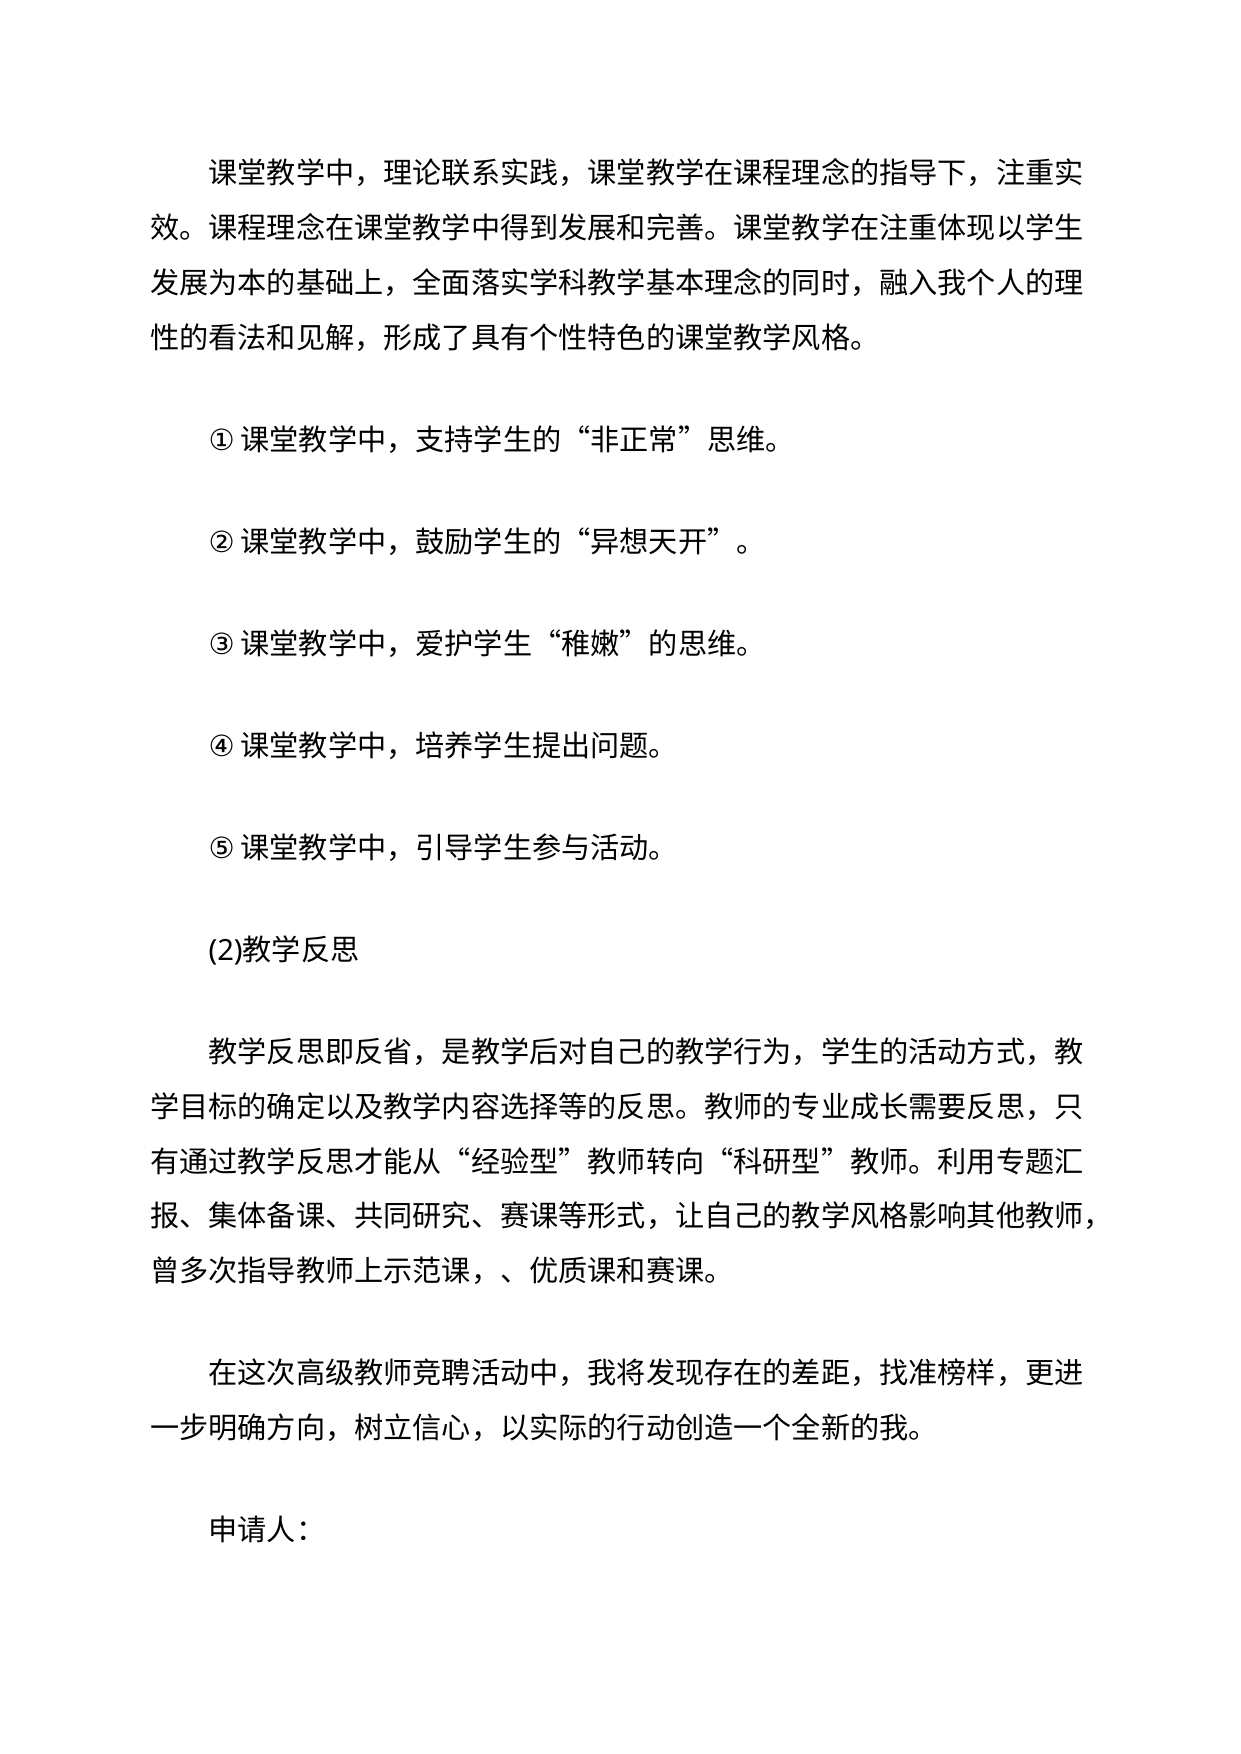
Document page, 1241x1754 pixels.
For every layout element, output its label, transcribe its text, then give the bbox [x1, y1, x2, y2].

text 课堂教学中，理论联系实践，课堂教学在课程理念的指导下，注重实效。课程理念在课堂教学中得到发展和完善。课堂教学在注重体现以学生发展为本的基础上，全面落实学科教学基本理念的同时，融入我个人的理性的看法和见解，形成了具有个性特色的课堂教学风格。 [150, 150, 1090, 357]
text 在这次高级教师竞聘活动中，我将发现存在的差距，找准榜样，更进一步明确方向，树立信心，以实际的行动创造一个全新的我。 [150, 1350, 1090, 1447]
text ②课堂教学中，鼓励学生的“异想天开”。 [150, 518, 1090, 561]
text ④课堂教学中，培养学生提出问题。 [150, 722, 1090, 765]
text ①课堂教学中，支持学生的“非正常”思维。 [150, 416, 1090, 459]
text (2)教学反思 [150, 926, 1090, 969]
text 教学反思即反省，是教学后对自己的教学行为，学生的活动方式，教学目标的确定以及教学内容选择等的反思。教师的专业成长需要反思，只有通过教学反思才能从“经验型”教师转向“科研型”教师。利用专题汇报、集体备课、共同研究、赛课等形式，让自己的教学风格影响其他教师，曾多次指导教师上示范课，、优质课和赛课。 [150, 1028, 1090, 1290]
text ③课堂教学中，爱护学生“稚嫩”的思维。 [150, 620, 1090, 663]
text ⑤课堂教学中，引导学生参与活动。 [150, 824, 1090, 867]
text 申请人： [150, 1506, 1090, 1549]
